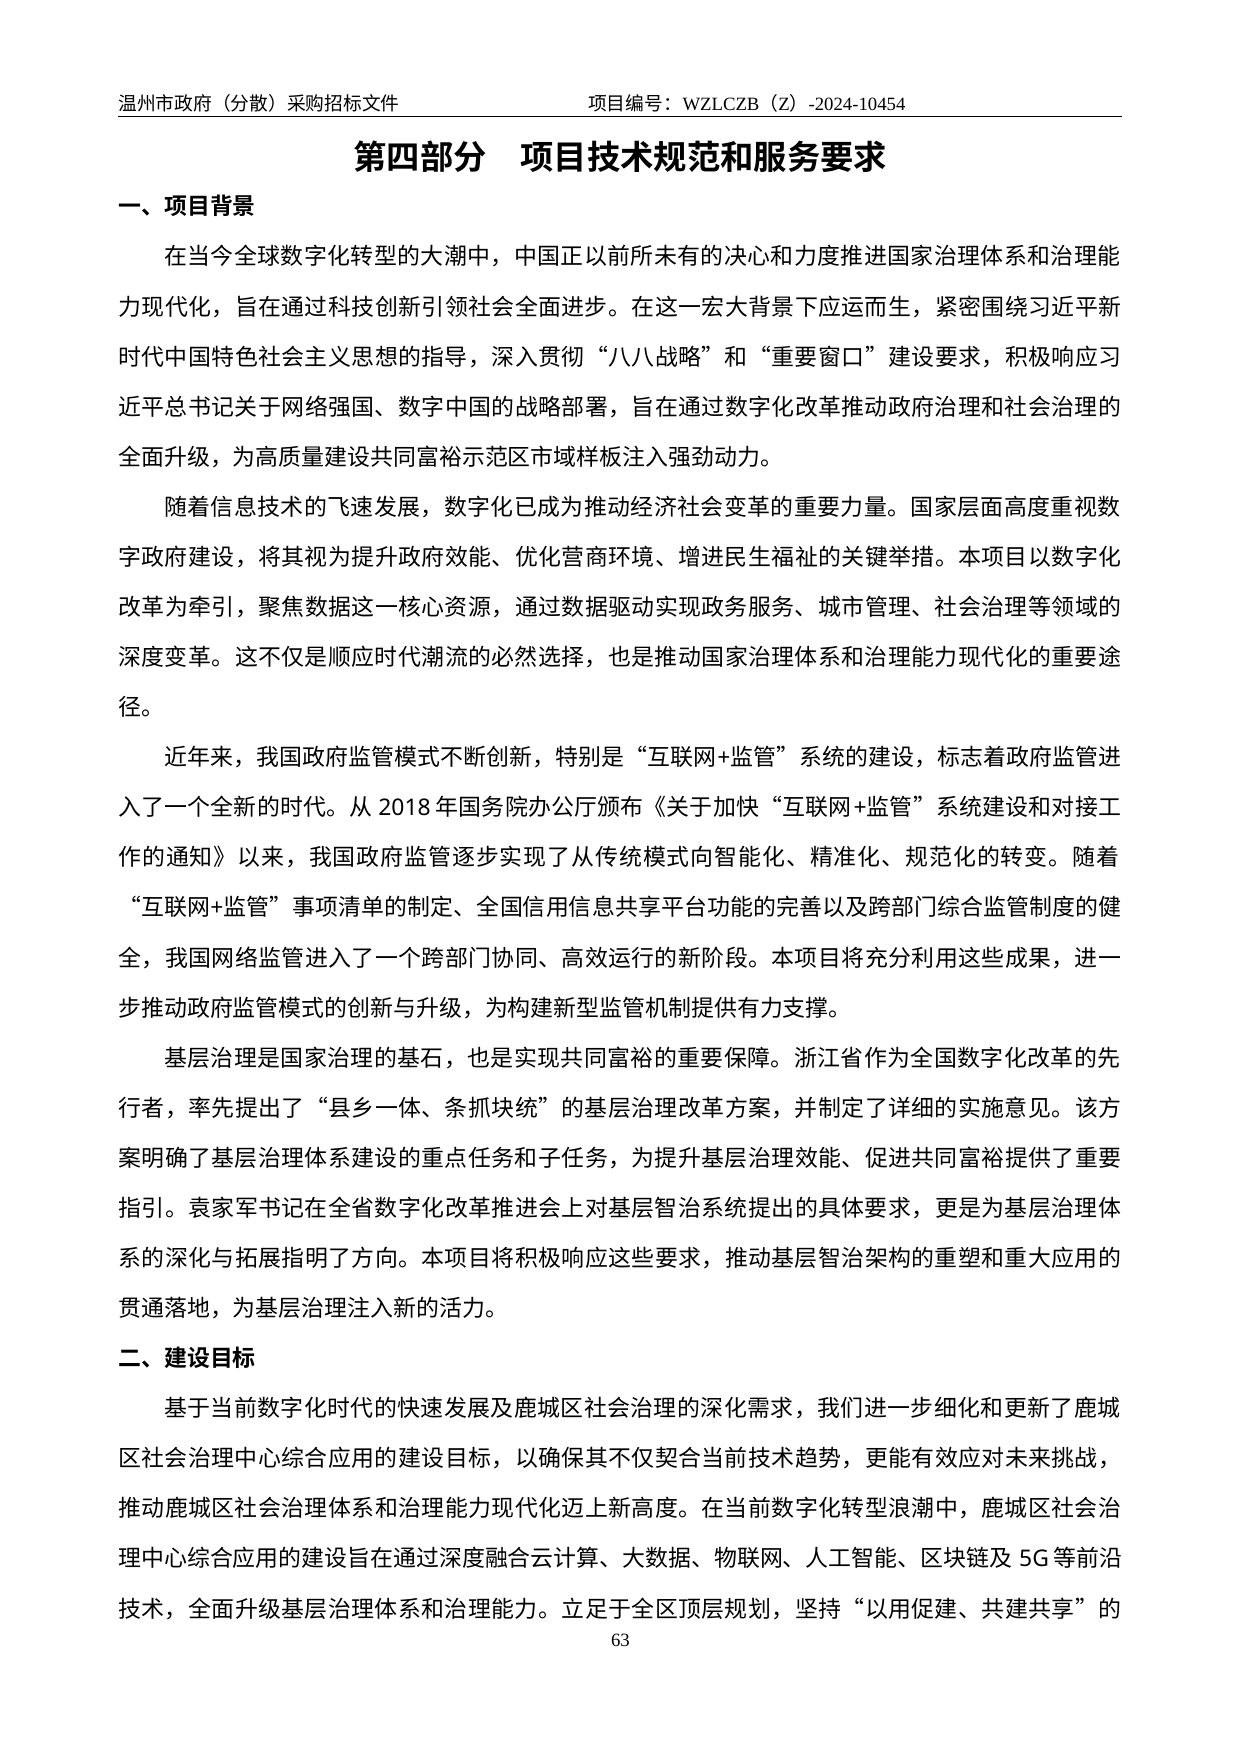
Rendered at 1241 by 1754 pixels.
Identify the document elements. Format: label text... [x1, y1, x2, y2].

text 在当今全球数字化转型的大潮中，中国正以前所未有的决心和力度推进国家治理体系和治理能力现代化，旨在通过科技创新引领社会全面进步。在这一宏大背景下应运而生，紧密围绕习近平新时代中国特色社会主义思想的指导，深入贯彻“八八战略”和“重要窗口”建设要求，积极响应习近平总书记关于网络强国、数字中国的战略部署，旨在通过数字化改革推动政府治理和社会治理的全面升级，为高质量建设共同富裕示范区市域样板注入强劲动力。 [118, 238, 1122, 472]
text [118, 1390, 1122, 1624]
subtitle 二、建设目标 [118, 1340, 1122, 1373]
text 近年来，我国政府监管模式不断创新，特别是“互联网+监管”系统的建设，标志着政府监管进入了一个全新的时代。从2018年国务院办公厅颁布《关于加快“互联网+监管”系统建设和对接工作的通知》以来，我国政府监管逐步实现了从传统模式向智能化、精准化、规范化的转变。随着“互联网+监管”事项清单的制定、全国信用信息共享平台功能的完善以及跨部门综合监管制度的健全，我国网络监管进入了一个跨部门协同、高效运行的新阶段。本项目将充分利用这些成果，进一步推动政府监管模式的创新与升级，为构建新型监管机制提供有力支撑。 [118, 739, 1122, 1023]
text 随着信息技术的飞速发展，数字化已成为推动经济社会变革的重要力量。国家层面高度重视数字政府建设，将其视为提升政府效能、优化营商环境、增进民生福祉的关键举措。本项目以数字化改革为牵引，聚焦数据这一核心资源，通过数据驱动实现政务服务、城市管理、社会治理等领域的深度变革。这不仅是顺应时代潮流的必然选择，也是推动国家治理体系和治理能力现代化的重要途径。 [118, 488, 1122, 722]
subtitle 一、项目背景 [118, 188, 1122, 222]
subtitle 项目技术规范和服务要求 [118, 121, 1122, 188]
text 基层治理是国家治理的基石，也是实现共同富裕的重要保障。浙江省作为全国数字化改革的先行者，率先提出了“县乡一体、条抓块统”的基层治理改革方案，并制定了详细的实施意见。该方案明确了基层治理体系建设的重点任务和子任务，为提升基层治理效能、促进共同富裕提供了重要指引。袁家军书记在全省数字化改革推进会上对基层智治系统提出的具体要求，更是为基层治理体系的深化与拓展指明了方向。本项目将积极响应这些要求，推动基层智治架构的重塑和重大应用的贯通落地，为基层治理注入新的活力。 [118, 1039, 1122, 1323]
